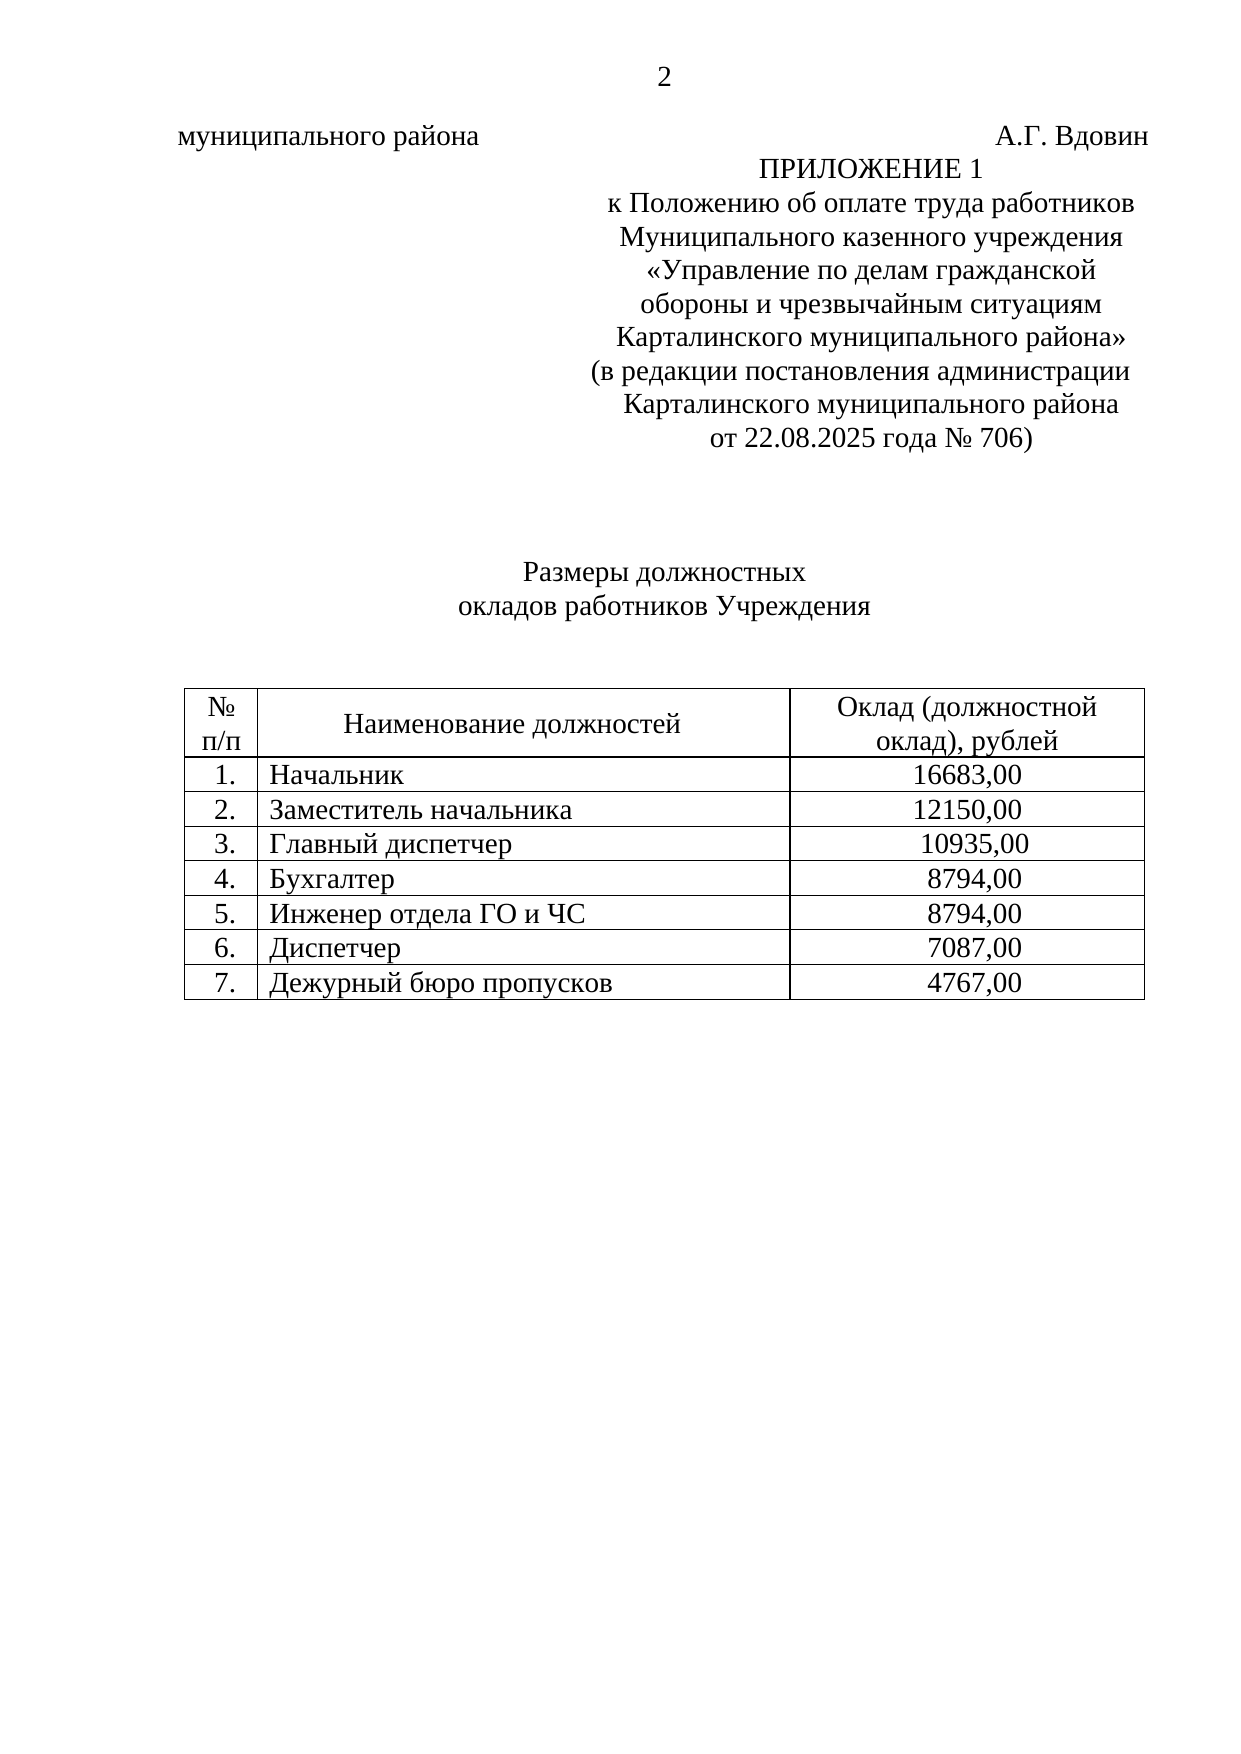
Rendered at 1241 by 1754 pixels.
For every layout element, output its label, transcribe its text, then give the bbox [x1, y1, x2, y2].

text к Положению об оплате труда работников [177, 185, 1152, 219]
text (в редакции постановления администрации [177, 353, 1152, 386]
table_cell 16683,00 [791, 758, 1144, 791]
table_cell 1. [185, 758, 257, 791]
text муниципального района А.Г. Вдовин [177, 118, 1152, 152]
table_cell Бухгалтер [258, 861, 789, 895]
table_cell Инженер отдела ГО и ЧС [258, 896, 789, 929]
table_cell 8794,00 [791, 861, 1144, 895]
text Муниципального казенного учреждения [177, 219, 1152, 252]
table_cell [185, 827, 257, 860]
table_header Наименование должностей [258, 689, 789, 756]
table_header Оклад (должностной оклад), рублей [791, 689, 1144, 756]
table_cell Главный диспетчер [258, 827, 789, 860]
table_cell [185, 930, 257, 964]
text обороны и чрезвычайным ситуациям [177, 286, 1152, 319]
table_cell 8794,00 [791, 896, 1144, 929]
table_cell [185, 965, 257, 998]
text «Управление по делам гражданской [177, 252, 1152, 286]
table_cell 10935,00 [791, 827, 1144, 860]
table_cell Заместитель начальника [258, 792, 789, 826]
text Размеры должностных [177, 554, 1152, 588]
table_header № п/п [185, 689, 257, 756]
text Карталинского муниципального района» [177, 319, 1152, 353]
text ПРИЛОЖЕНИЕ 1 [177, 152, 1152, 185]
text от 22.08.2025 года № 706) [177, 420, 1152, 453]
table_cell 7087,00 [791, 930, 1144, 964]
table_cell [185, 861, 257, 895]
table_cell 12150,00 [791, 792, 1144, 826]
text Карталинского муниципального района [177, 386, 1152, 420]
table_cell Диспетчер [258, 930, 789, 964]
table_cell 4767,00 [791, 965, 1144, 998]
table_cell Дежурный бюро пропусков [258, 965, 789, 998]
table_cell [185, 896, 257, 929]
table_cell [185, 792, 257, 826]
text окладов работников Учреждения [177, 588, 1152, 621]
table_cell Начальник [258, 758, 789, 791]
